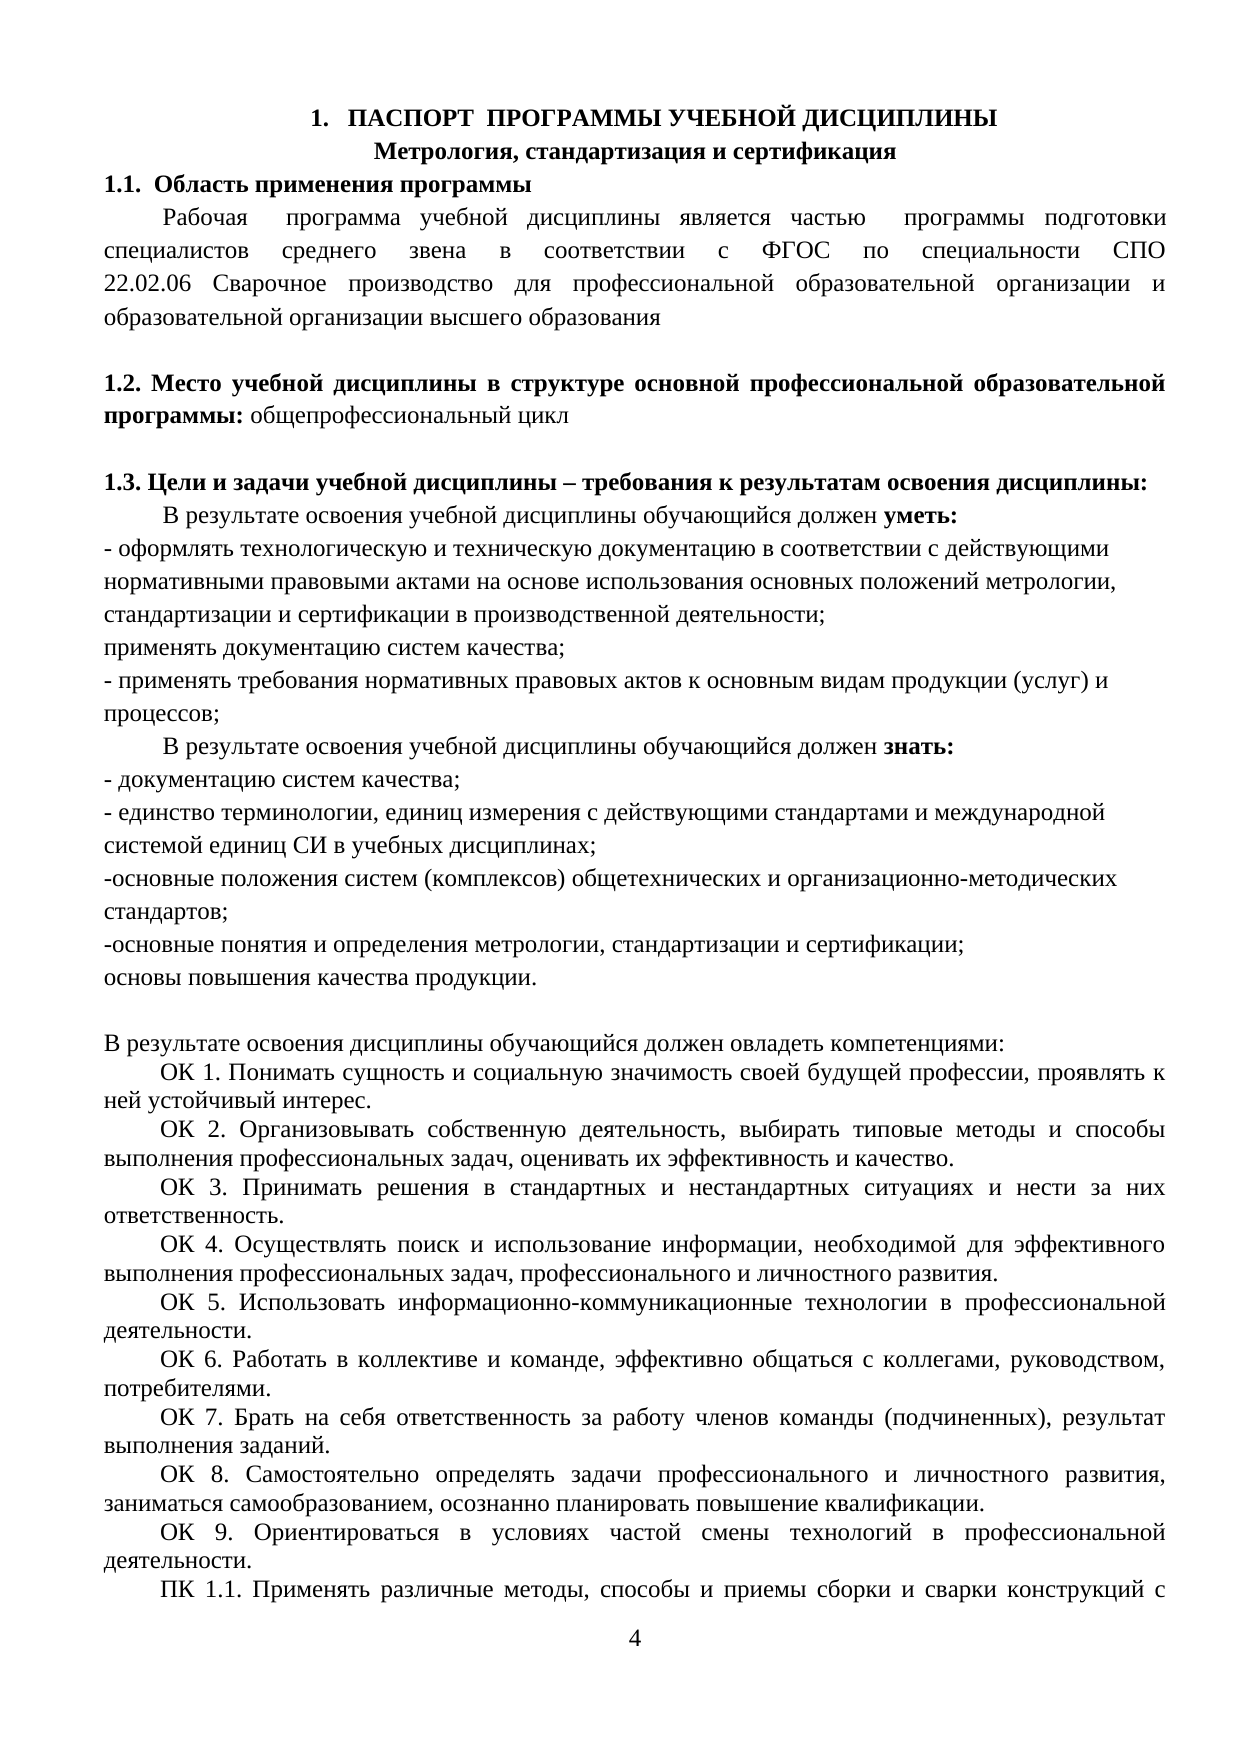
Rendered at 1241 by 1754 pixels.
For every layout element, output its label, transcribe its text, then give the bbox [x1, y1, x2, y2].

text ОК 8. Самостоятельно определять задачи профессионального и личностного развития, заниматься самообразованием, осознанно планировать повышение квалификации. [103, 1459, 1167, 1517]
text ОК 6. Работать в коллективе и команде, эффективно общаться с коллегами, руководством, потребителями. [103, 1344, 1167, 1402]
text применять документацию систем качества; [103, 632, 1167, 661]
text Метрология, стандартизация и сертификация [103, 136, 1167, 165]
list 1.1. Область применения программы [103, 169, 1167, 198]
text - оформлять технологическую и техническую документацию в соответствии с действующими нормативными правовыми актами на основе использования основных положений метрологии, стандартизации и сертификации в производственной деятельности; [103, 533, 1167, 627]
text 1.3. Цели и задачи учебной дисциплины – требования к результатам освоения дисциплины: [103, 467, 1167, 495]
text -основные понятия и определения метрологии, стандартизации и сертификации; [103, 929, 1167, 958]
text - применять требования нормативных правовых актов к основным видам продукции (услуг) и процессов; [103, 665, 1167, 727]
text 1.2. Место учебной дисциплины в структуре основной профессиональной образовательной программы: общепрофессиональный цикл [103, 368, 1167, 429]
list паспорт ПРОГРАММЫ УЧЕБНОЙ ДИСЦИПЛИНЫ [141, 103, 1167, 132]
text -основные положения систем (комплексов) общетехнических и организационно-методических стандартов; [103, 863, 1167, 925]
text ОК 7. Брать на себя ответственность за работу членов команды (подчиненных), результат выполнения заданий. [103, 1402, 1167, 1459]
text ОК 2. Организовывать собственную деятельность, выбирать типовые методы и способы выполнения профессиональных задач, оценивать их эффективность и качество. [103, 1114, 1167, 1172]
text ОК 5. Использовать информационно-коммуникационные технологии в профессиональной деятельности. [103, 1287, 1167, 1344]
text В результате освоения учебной дисциплины обучающийся должен знать: [103, 731, 1167, 759]
text ОК 9. Ориентироваться в условиях частой смены технологий в профессиональной деятельности. [103, 1517, 1167, 1574]
text - единство терминологии, единиц измерения с действующими стандартами и международной системой единиц СИ в учебных дисциплинах; [103, 797, 1167, 859]
text ОК 3. Принимать решения в стандартных и нестандартных ситуациях и нести за них ответственность. [103, 1172, 1167, 1229]
text В результате освоения дисциплины обучающийся должен овладеть компетенциями: [103, 1028, 1167, 1057]
text - документацию систем качества; [103, 764, 1167, 793]
text Рабочая программа учебной дисциплины является частью программы подготовки специалистов среднего звена в соответствии с ФГОС по специальности СПО 22.02.06 Сварочное производство для профессиональной образовательной организации и образовательной организации высшего образования [103, 202, 1167, 330]
text ОК 1. Понимать сущность и социальную значимость своей будущей профессии, проявлять к ней устойчивый интерес. [103, 1057, 1167, 1114]
text ОК 4. Осуществлять поиск и использование информации, необходимой для эффективного выполнения профессиональных задач, профессионального и личностного развития. [103, 1229, 1167, 1287]
text В результате освоения учебной дисциплины обучающийся должен уметь: [103, 500, 1167, 528]
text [103, 1574, 1167, 1603]
text основы повышения качества продукции. [103, 962, 1167, 991]
